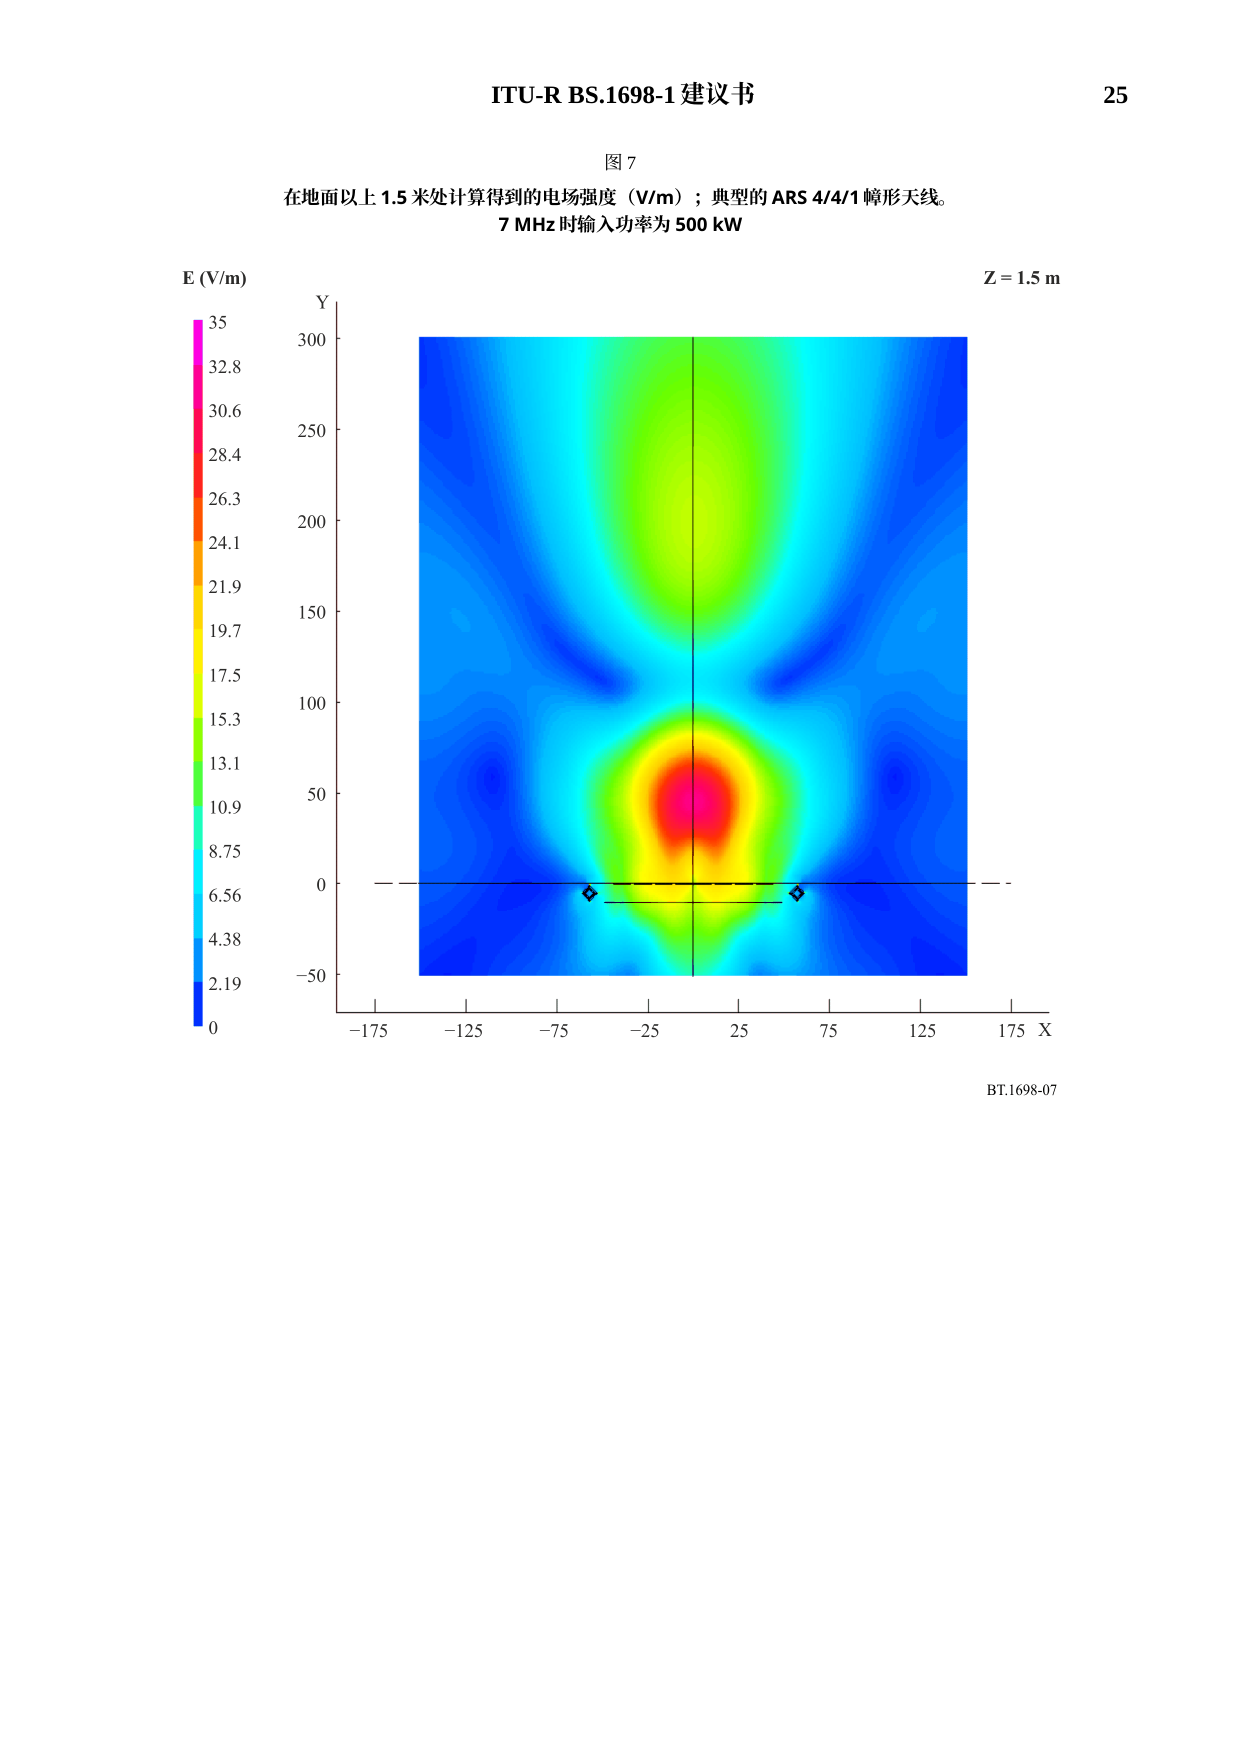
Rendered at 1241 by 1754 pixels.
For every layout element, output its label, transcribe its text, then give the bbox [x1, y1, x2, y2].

picture [163, 249, 1077, 1113]
text 图7 [118, 148, 1122, 175]
title 在地面以上1.5米处计算得到的电场强度（V/m）；典型的ARS 4/4/1幛形天线。 7 MHz时输入功率为500 kW [118, 183, 1122, 237]
